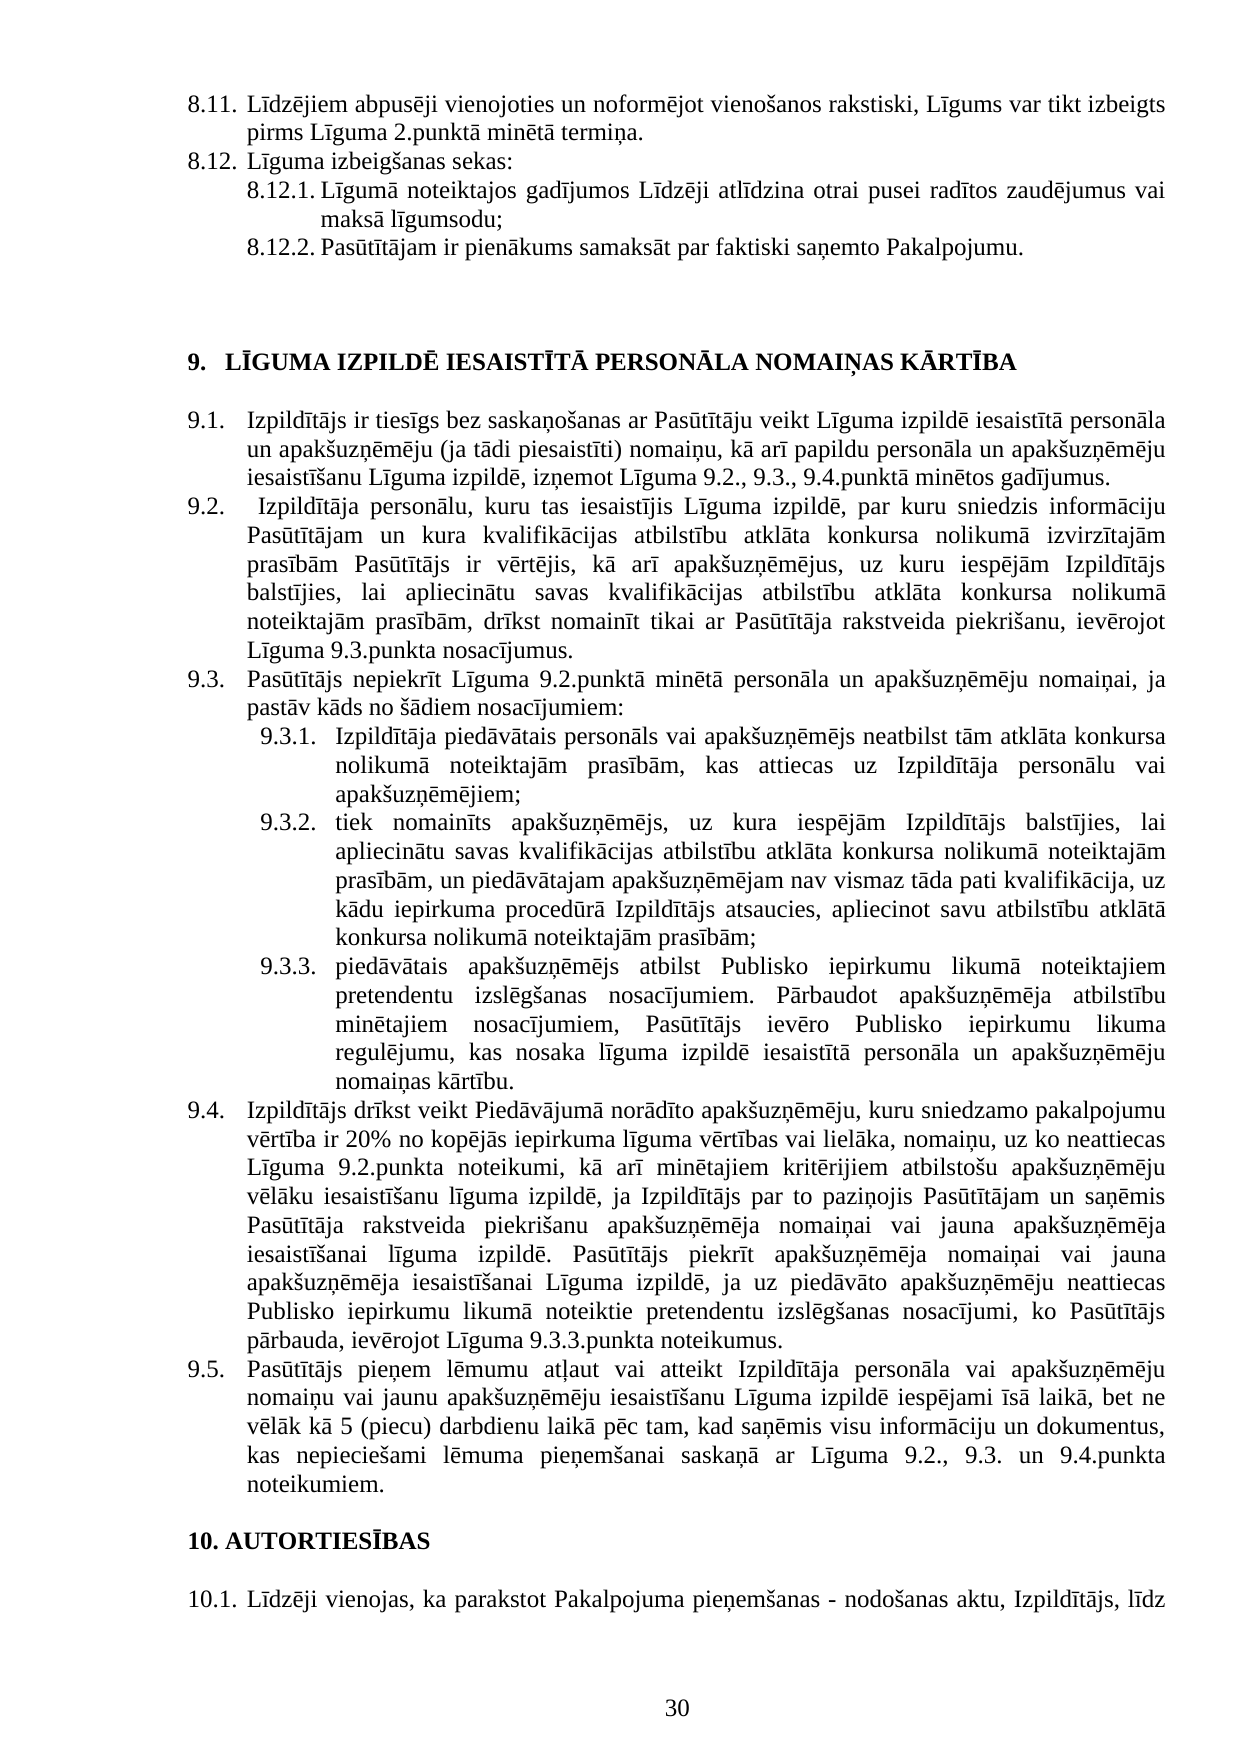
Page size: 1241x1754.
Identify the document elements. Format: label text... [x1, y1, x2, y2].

list Pasūtītājs pieņem lēmumu atļaut vai atteikt Izpildītāja personāla vai apakšuzņēmēju nomaiņu vai jaunu apakšuzņēmēju iesaistīšanu Līguma izpildē iespējami īsā laikā, bet ne vēlāk kā 5 (piecu) darbdienu laikā pēc tam, kad saņēmis visu informāciju un dokumentus, kas nepieciešami lēmuma pieņemšanai saskaņā ar Līguma 9.2., 9.3. un 9.4.punkta noteikumiem. [187, 1354, 1167, 1497]
list Līguma izbeigšanas sekas: [187, 146, 1167, 175]
list Līdzējiem abpusēji vienojoties un noformējot vienošanos rakstiski, Līgums var tikt izbeigts pirms Līguma 2.punktā minētā termiņa. [187, 89, 1167, 146]
list tiek nomainīts apakšuzņēmējs, uz kura iespējām Izpildītājs balstījies, lai apliecinātu savas kvalifikācijas atbilstību atklāta konkursa nolikumā noteiktajām prasībām, un piedāvātajam apakšuzņēmējam nav vismaz tāda pati kvalifikācija, uz kādu iepirkuma procedūrā Izpildītājs atsaucies, apliecinot savu atbilstību atklātā konkursa nolikumā noteiktajām prasībām; [260, 807, 1167, 951]
list Izpildītāja personālu, kuru tas iesaistījis Līguma izpildē, par kuru sniedzis informāciju Pasūtītājam un kura kvalifikācijas atbilstību atklāta konkursa nolikumā izvirzītajām prasībām Pasūtītājs ir vērtējis, kā arī apakšuzņēmējus, uz kuru iespējām Izpildītājs balstījies, lai apliecinātu savas kvalifikācijas atbilstību atklāta konkursa nolikumā noteiktajām prasībām, drīkst nomainīt tikai ar Pasūtītāja rakstveida piekrišanu, ievērojot Līguma 9.3.punkta nosacījumus. [187, 491, 1167, 664]
list LĪGUMA IZPILDĒ IESAISTĪTĀ PERSONĀLA NOMAIŅAS KĀRTĪBA [187, 347, 1167, 376]
list AUTORTIESĪBAS [187, 1526, 1167, 1555]
list Līgumā noteiktajos gadījumos Līdzēji atlīdzina otrai pusei radītos zaudējumus vai maksā līgumsodu; [247, 175, 1167, 232]
list Izpildītājs drīkst veikt Piedāvājumā norādīto apakšuzņēmēju, kuru sniedzamo pakalpojumu vērtība ir 20% no kopējās iepirkuma līguma vērtības vai lielāka, nomaiņu, uz ko neattiecas Līguma 9.2.punkta noteikumi, kā arī minētajiem kritērijiem atbilstošu apakšuzņēmēju vēlāku iesaistīšanu līguma izpildē, ja Izpildītājs par to paziņojis Pasūtītājam un saņēmis Pasūtītāja rakstveida piekrišanu apakšuzņēmēja nomaiņai vai jauna apakšuzņēmēja iesaistīšanai līguma izpildē. Pasūtītājs piekrīt apakšuzņēmēja nomaiņai vai jauna apakšuzņēmēja iesaistīšanai Līguma izpildē, ja uz piedāvāto apakšuzņēmēju neattiecas Publisko iepirkumu likumā noteiktie pretendentu izslēgšanas nosacījumi, ko Pasūtītājs pārbauda, ievērojot Līguma 9.3.3.punkta noteikumus. [187, 1095, 1167, 1354]
list Pasūtītājs nepiekrīt Līguma 9.2.punktā minētā personāla un apakšuzņēmēju nomaiņai, ja pastāv kāds no šādiem nosacījumiem: [187, 664, 1167, 721]
list piedāvātais apakšuzņēmējs atbilst Publisko iepirkumu likumā noteiktajiem pretendentu izslēgšanas nosacījumiem. Pārbaudot apakšuzņēmēja atbilstību minētajiem nosacījumiem, Pasūtītājs ievēro Publisko iepirkumu likuma regulējumu, kas nosaka līguma izpildē iesaistītā personāla un apakšuzņēmēju nomaiņas kārtību. [260, 951, 1167, 1095]
list Pasūtītājam ir pienākums samaksāt par faktiski saņemto Pakalpojumu. [247, 232, 1167, 261]
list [187, 1584, 1167, 1612]
list Izpildītājs ir tiesīgs bez saskaņošanas ar Pasūtītāju veikt Līguma izpildē iesaistītā personāla un apakšuzņēmēju (ja tādi piesaistīti) nomaiņu, kā arī papildu personāla un apakšuzņēmēju iesaistīšanu Līguma izpildē, izņemot Līguma 9.2., 9.3., 9.4.punktā minētos gadījumus. [187, 405, 1167, 491]
list Izpildītāja piedāvātais personāls vai apakšuzņēmējs neatbilst tām atklāta konkursa nolikumā noteiktajām prasībām, kas attiecas uz Izpildītāja personālu vai apakšuzņēmējiem; [260, 721, 1167, 807]
